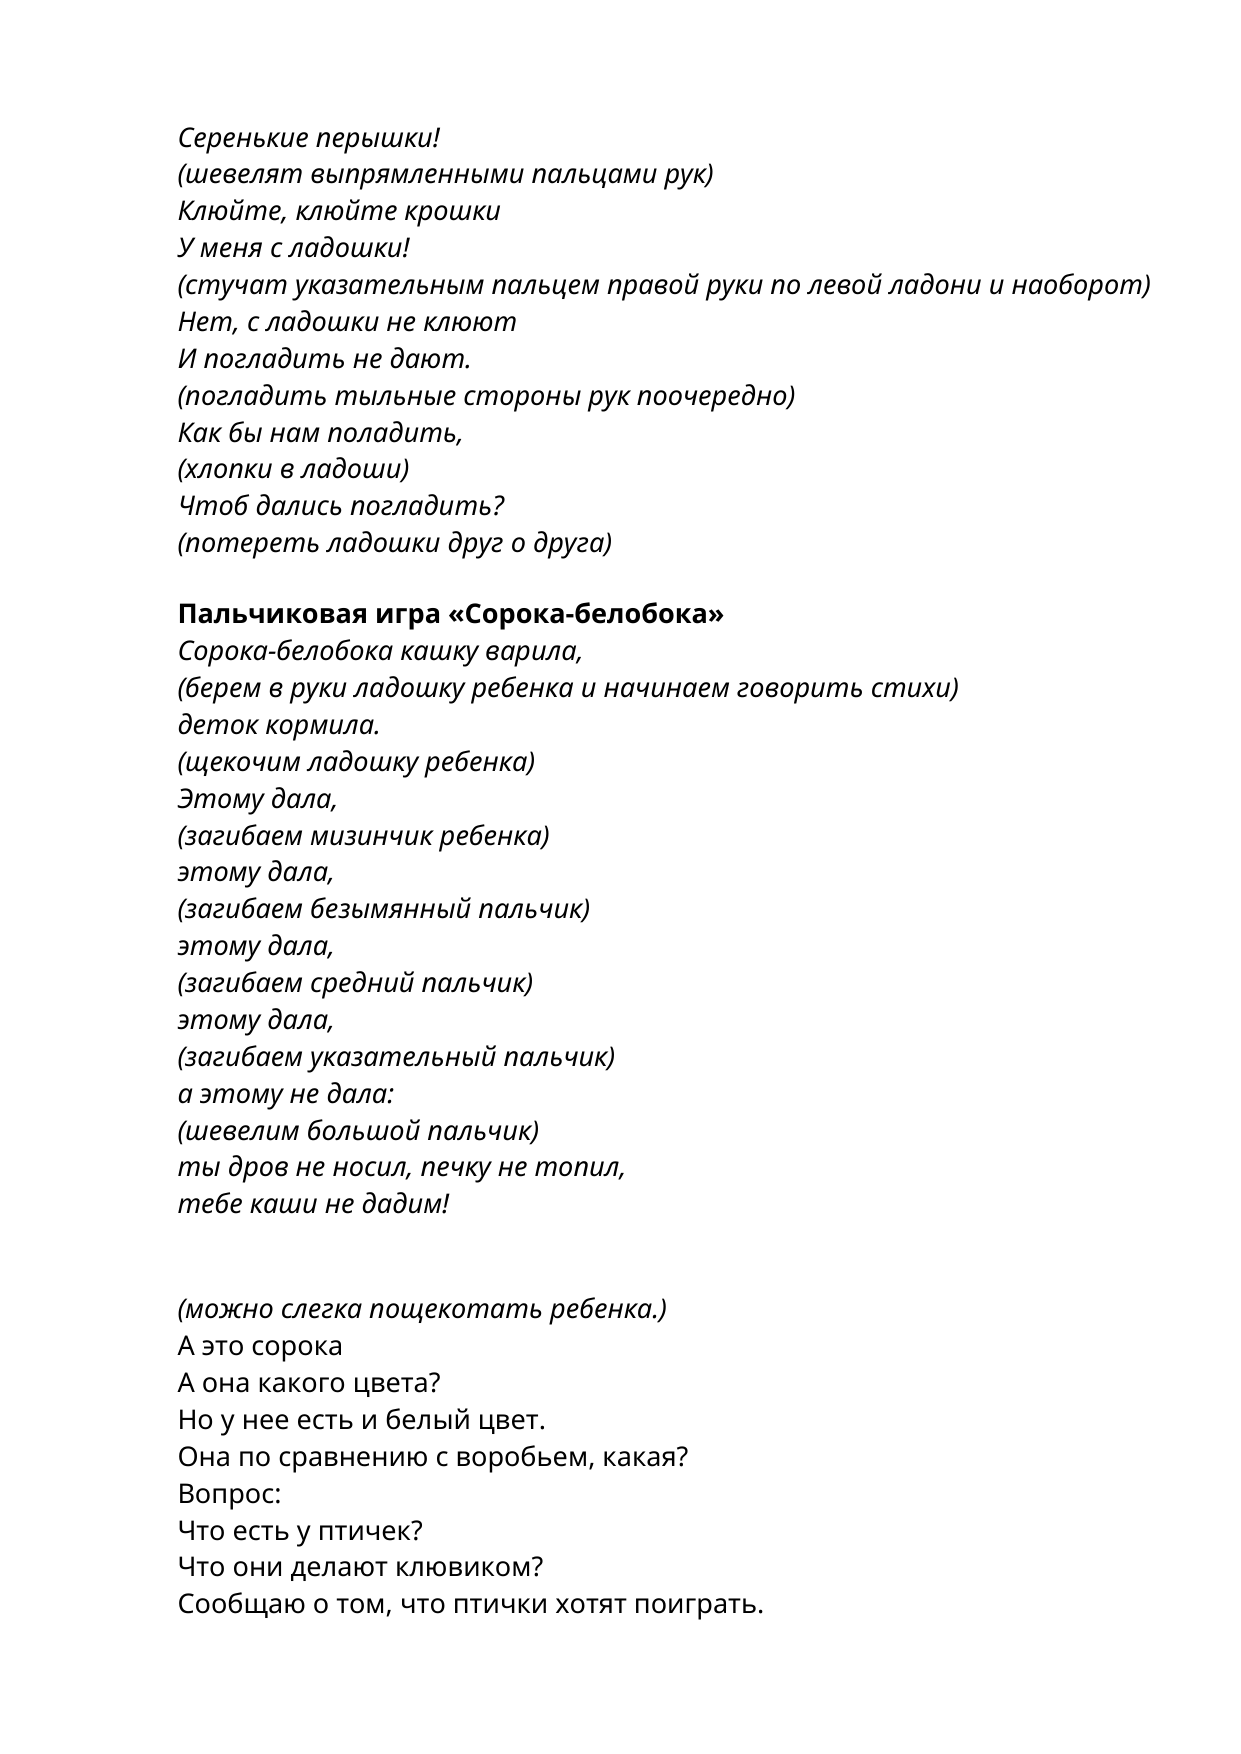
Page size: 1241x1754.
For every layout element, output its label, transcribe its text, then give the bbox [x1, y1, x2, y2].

text а этому не дала: [177, 1074, 1152, 1111]
text Что они делают клювиком? [177, 1548, 1152, 1585]
text (берем в руки ладошку ребенка и начинаем говорить стихи) [177, 668, 1152, 705]
text (шевелят выпрямленными пальцами рук) [177, 155, 1152, 192]
text А она какого цвета? [177, 1363, 1152, 1400]
text (загибаем средний пальчик) [177, 963, 1152, 1000]
text деток кормила. [177, 705, 1152, 742]
text ты дров не носил, печку не топил, [177, 1148, 1152, 1185]
text Пальчиковая игра «Сорока-белобока» [177, 595, 1152, 632]
text (стучат указательным пальцем правой руки по левой ладони и наоборот) [177, 266, 1152, 302]
text Нет, с ладошки не клюют [177, 302, 1152, 339]
text А это сорока [177, 1327, 1152, 1363]
text (загибаем указательный пальчик) [177, 1037, 1152, 1074]
text Но у нее есть и белый цвет. [177, 1400, 1152, 1437]
text Как бы нам поладить, [177, 413, 1152, 450]
text (можно слегка пощекотать ребенка.) [177, 1290, 1152, 1327]
text Она по сравнению с воробьем, какая? [177, 1437, 1152, 1474]
text (шевелим большой пальчик) [177, 1111, 1152, 1148]
text (погладить тыльные стороны рук поочередно) [177, 376, 1152, 413]
text Сообщаю о том, что птички хотят поиграть. [177, 1585, 1152, 1622]
text Клюйте, клюйте крошки [177, 192, 1152, 229]
text (щекочим ладошку ребенка) [177, 742, 1152, 779]
text И погладить не дают. [177, 339, 1152, 376]
text тебе каши не дадим! [177, 1185, 1152, 1222]
text Серенькие перышки! [177, 118, 1152, 155]
text У меня с ладошки! [177, 229, 1152, 266]
text (загибаем безымянный пальчик) [177, 890, 1152, 927]
text (потереть ладошки друг о друга) [177, 524, 1152, 561]
text этому дала, [177, 853, 1152, 890]
text (хлопки в ладоши) [177, 450, 1152, 487]
text (загибаем мизинчик ребенка) [177, 816, 1152, 853]
text этому дала, [177, 1000, 1152, 1037]
text Чтоб дались погладить? [177, 487, 1152, 524]
text Что есть у птичек? [177, 1511, 1152, 1548]
text Сорока-белобока кашку варила, [177, 632, 1152, 668]
text этому дала, [177, 927, 1152, 963]
text Вопрос: [177, 1474, 1152, 1511]
text Этому дала, [177, 779, 1152, 816]
